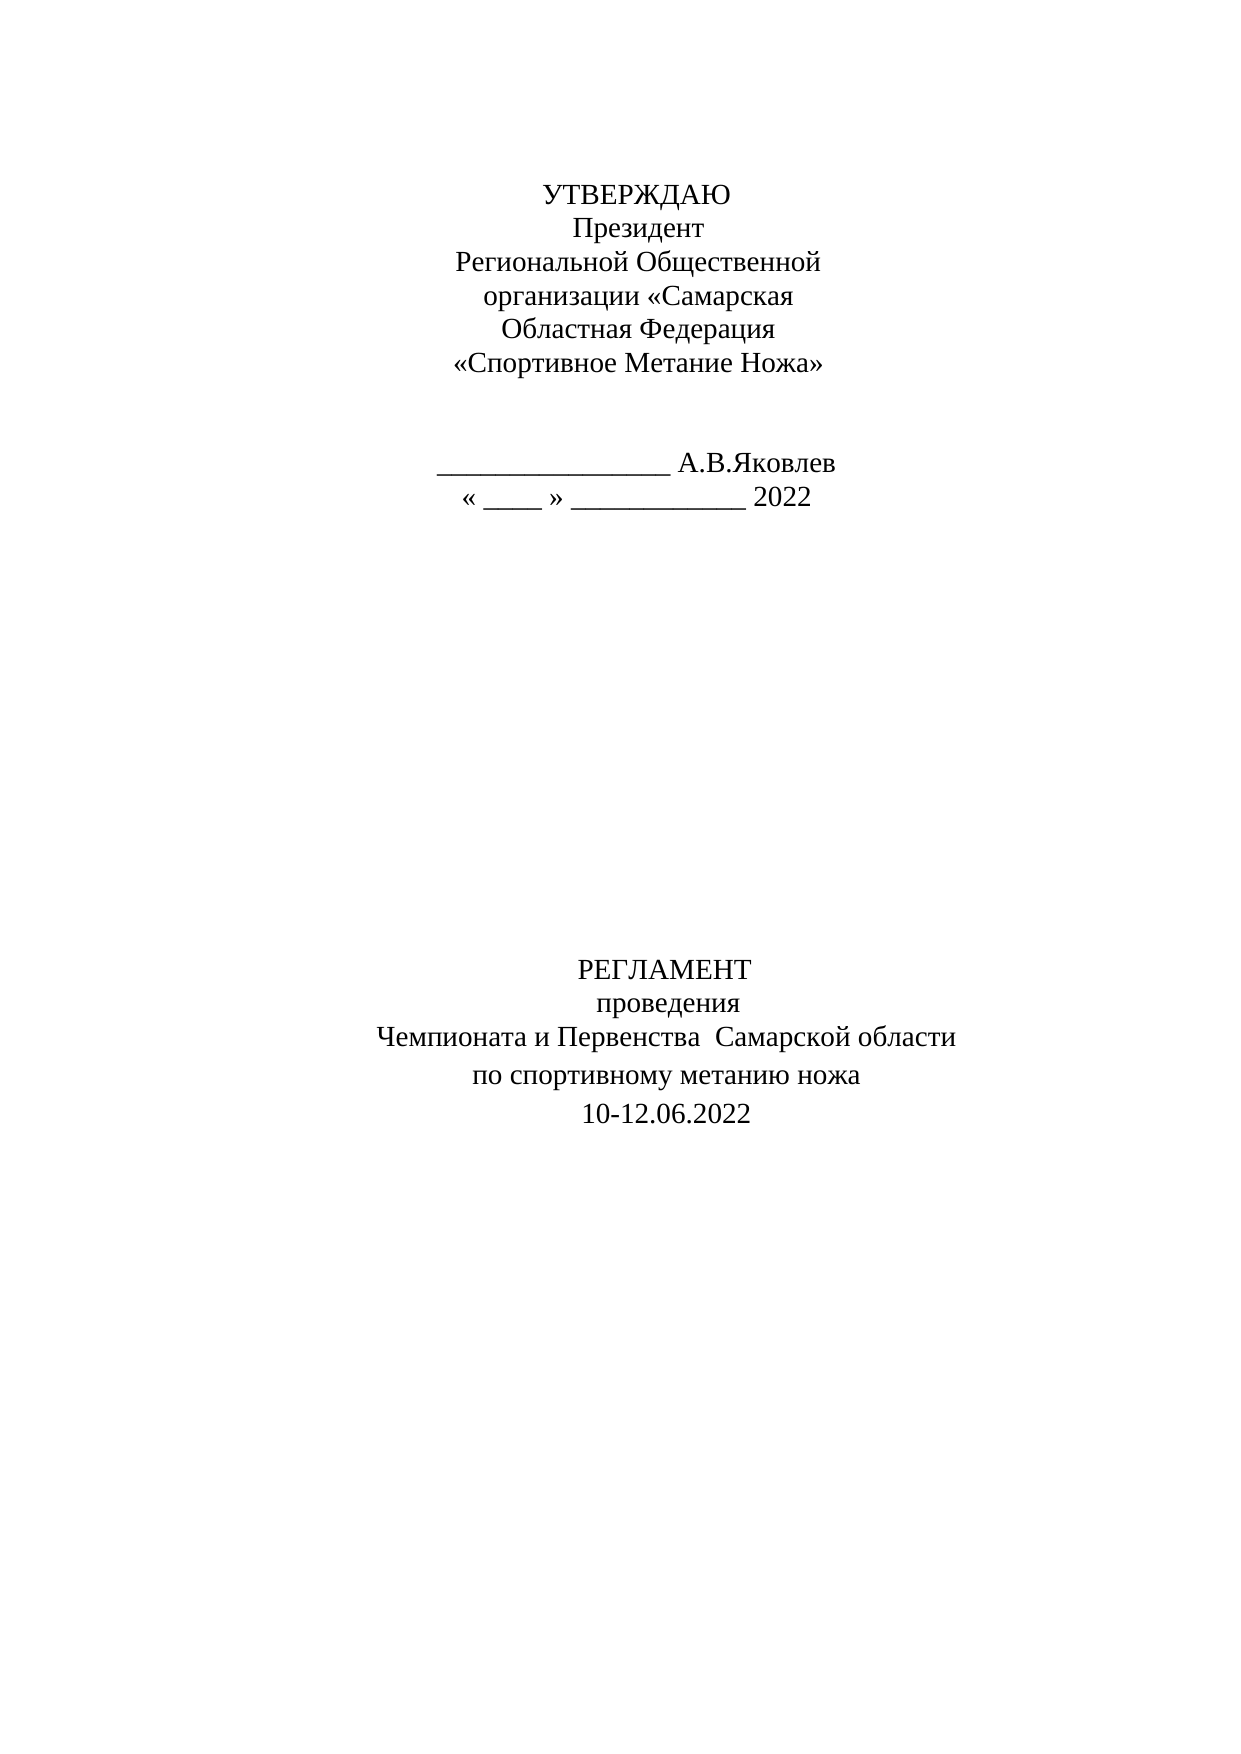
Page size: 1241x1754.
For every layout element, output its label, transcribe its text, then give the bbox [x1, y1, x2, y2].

text Чемпионата и Первенства Самарской области [181, 1019, 1152, 1052]
text 10-12.06.2022 [180, 1096, 1152, 1129]
text по спортивному метанию ножа [181, 1057, 1152, 1091]
text РЕГЛАМЕНТ [177, 952, 1152, 985]
text проведения [177, 985, 1152, 1019]
